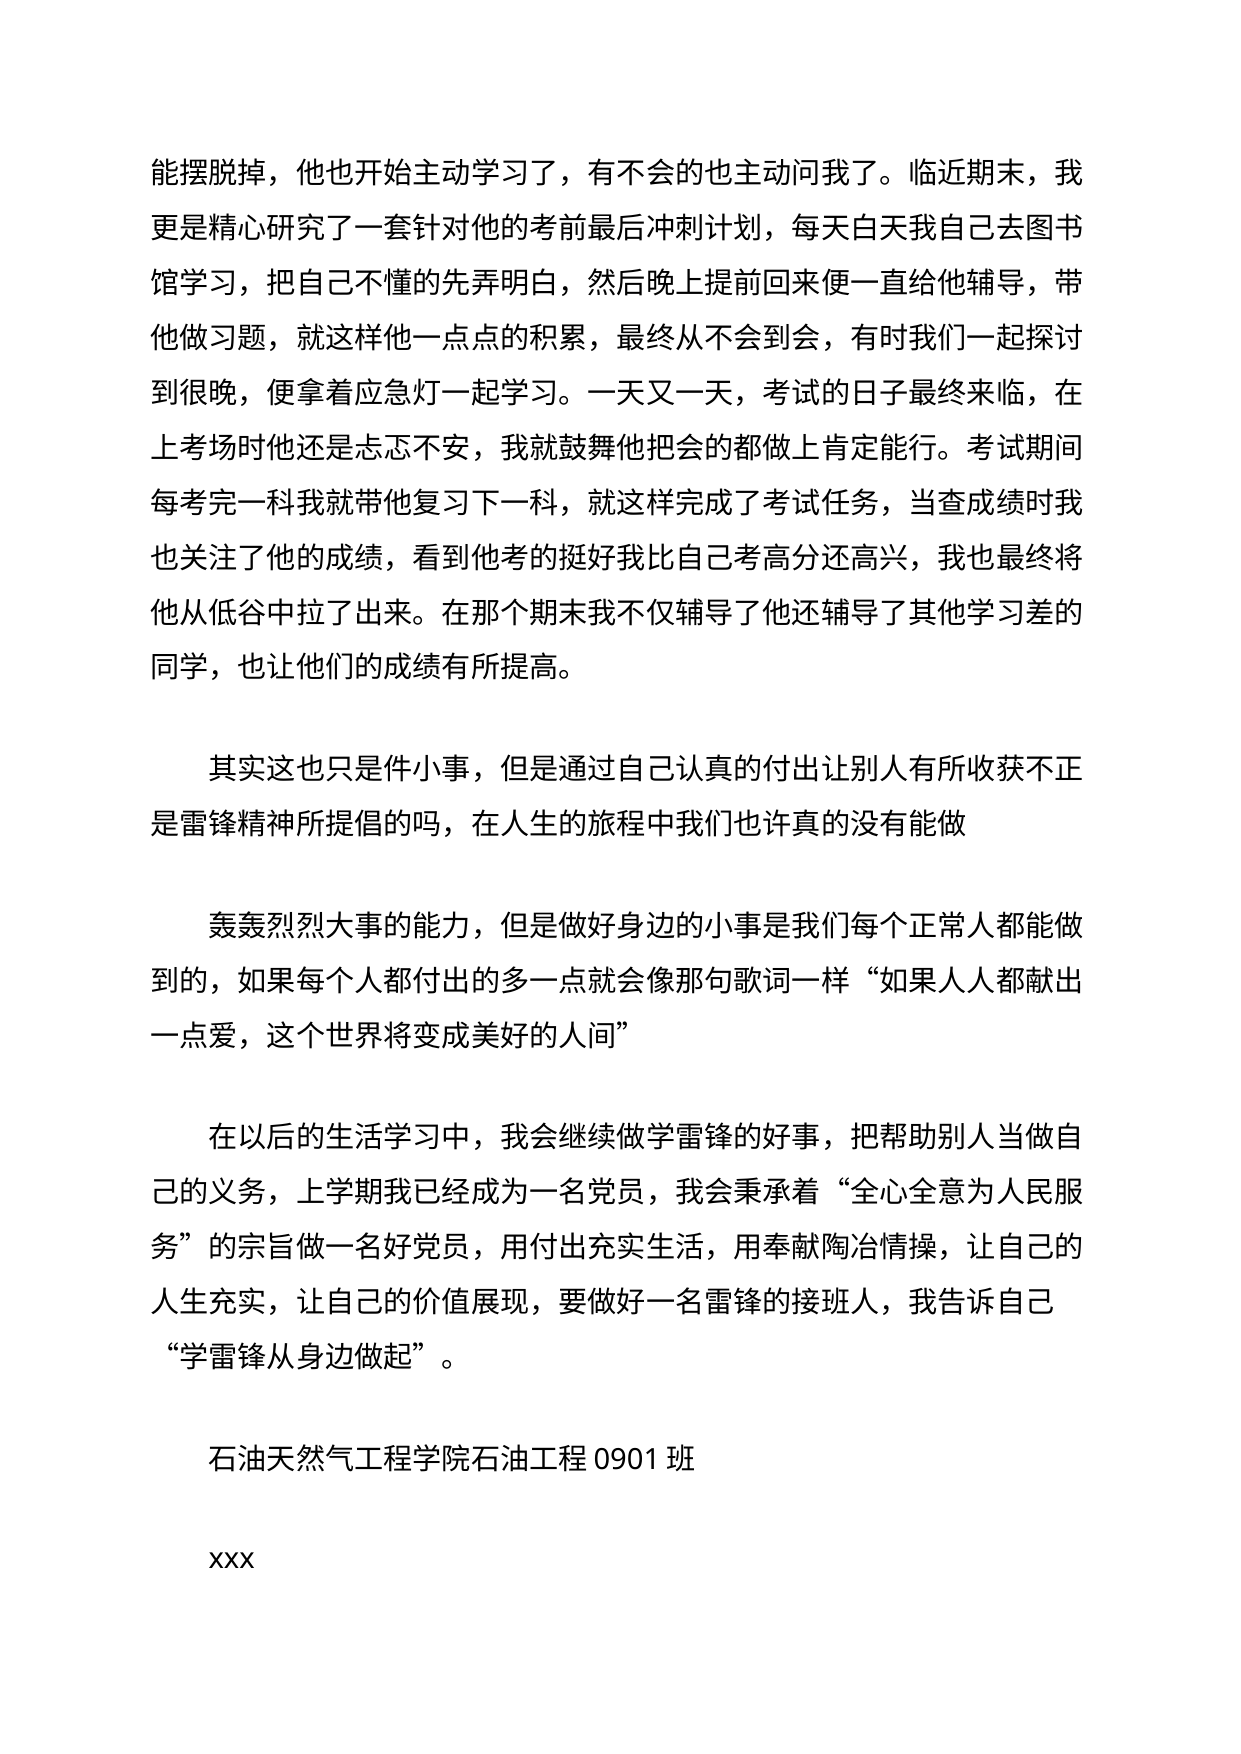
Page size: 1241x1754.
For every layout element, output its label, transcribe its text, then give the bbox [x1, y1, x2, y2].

text 轰轰烈烈大事的能力，但是做好身边的小事是我们每个正常人都能做到的，如果每个人都付出的多一点就会像那句歌词一样“如果人人都献出一点爱，这个世界将变成美好的人间” [150, 902, 1090, 1054]
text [150, 150, 1090, 686]
text 石油天然气工程学院石油工程0901班 [150, 1435, 1090, 1478]
text xxx [150, 1537, 1090, 1577]
text 在以后的生活学习中，我会继续做学雷锋的好事，把帮助别人当做自己的义务，上学期我已经成为一名党员，我会秉承着“全心全意为人民服务”的宗旨做一名好党员，用付出充实生活，用奉献陶冶情操，让自己的人生充实，让自己的价值展现，要做好一名雷锋的接班人，我告诉自己“学雷锋从身边做起”。 [150, 1114, 1090, 1376]
text 其实这也只是件小事，但是通过自己认真的付出让别人有所收获不正是雷锋精神所提倡的吗，在人生的旅程中我们也许真的没有能做 [150, 746, 1090, 843]
